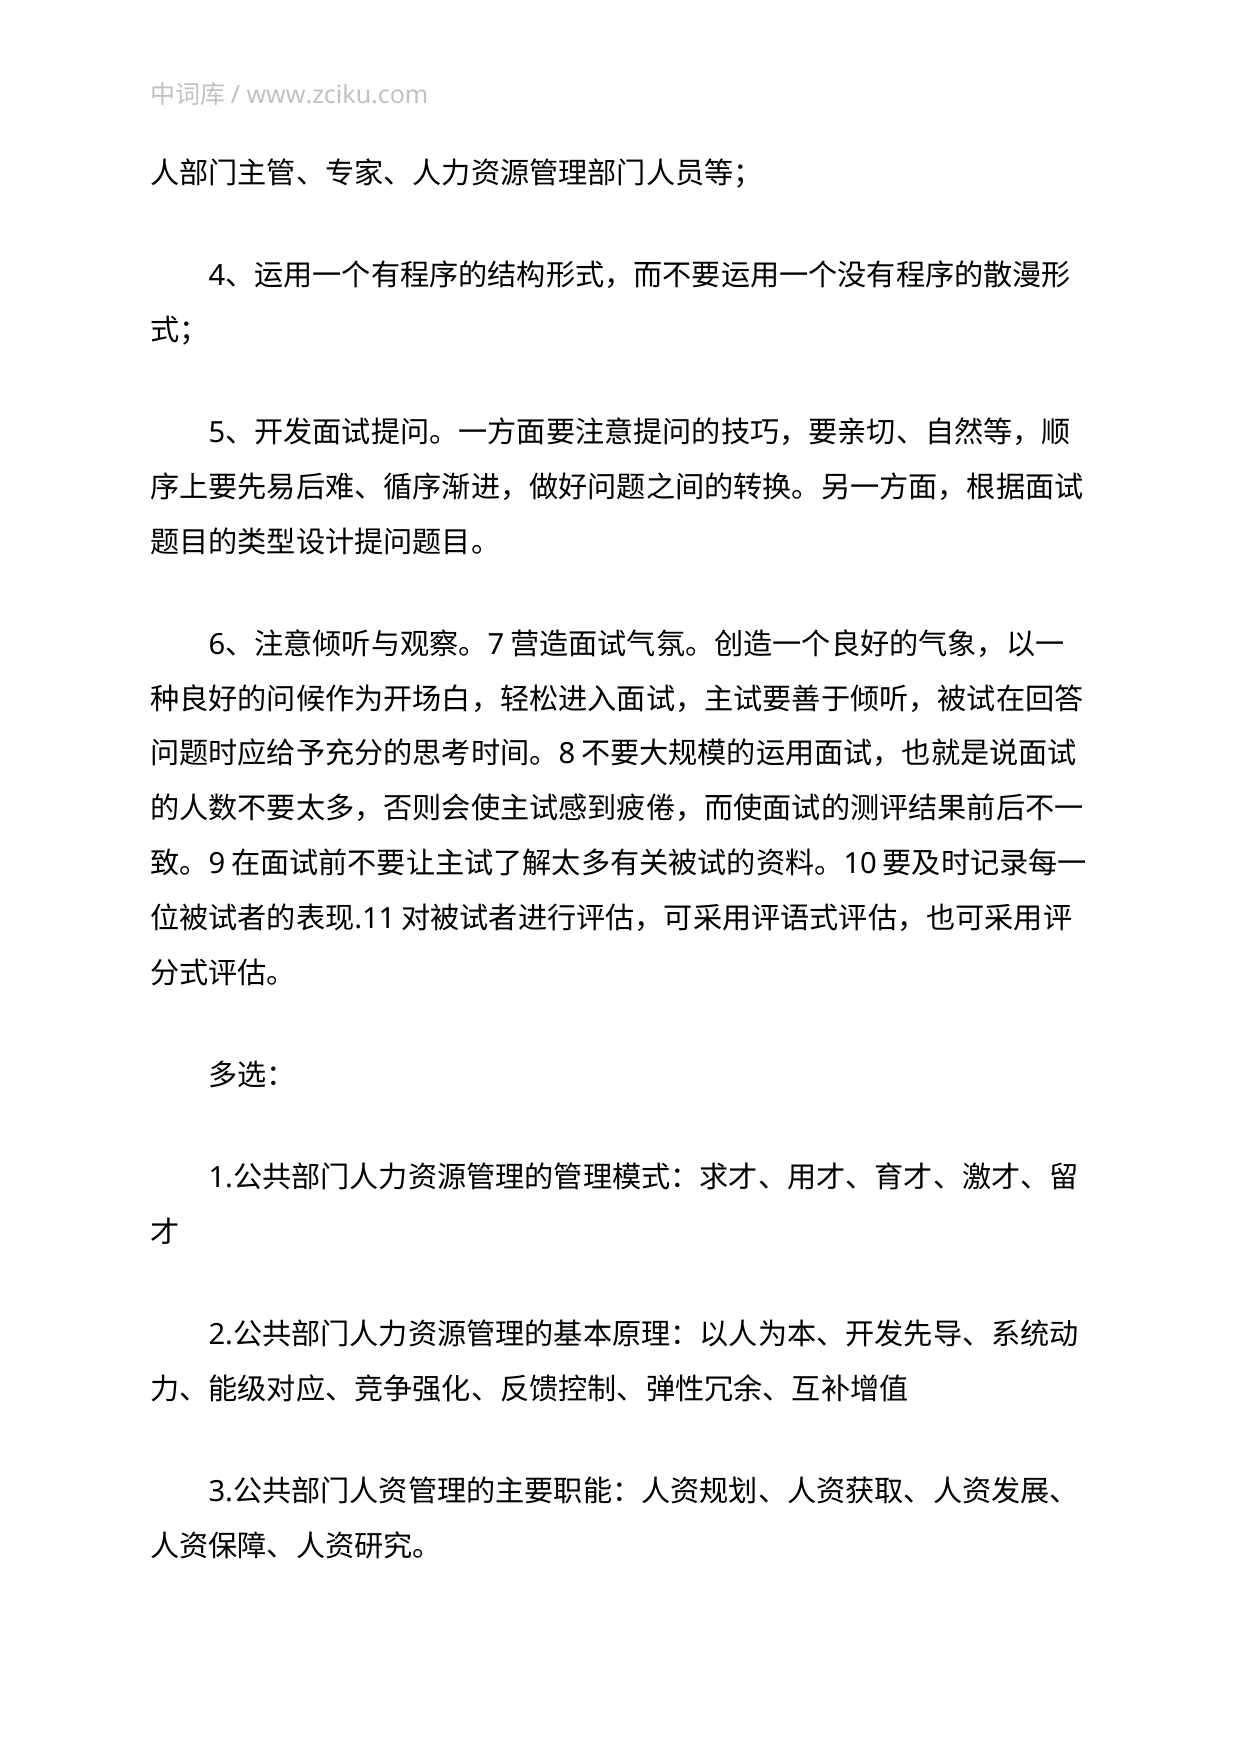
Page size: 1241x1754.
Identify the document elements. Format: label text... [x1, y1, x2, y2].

text 3.公共部门人资管理的主要职能：人资规划、人资获取、人资发展、人资保障、人资研究。 [150, 1467, 1090, 1564]
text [150, 150, 1090, 192]
text 4、运用一个有程序的结构形式，而不要运用一个没有程序的散漫形式； [150, 252, 1090, 349]
text 2.公共部门人力资源管理的基本原理：以人为本、开发先导、系统动力、能级对应、竞争强化、反馈控制、弹性冗余、互补增值 [150, 1310, 1090, 1408]
text 1.公共部门人力资源管理的管理模式：求才、用才、育才、激才、留才 [150, 1153, 1090, 1251]
text 多选： [150, 1052, 1090, 1094]
text 5、开发面试提问。一方面要注意提问的技巧，要亲切、自然等，顺序上要先易后难、循序渐进，做好问题之间的转换。另一方面，根据面试题目的类型设计提问题目。 [150, 408, 1090, 561]
text 6、注意倾听与观察。7营造面试气氛。创造一个良好的气象，以一种良好的问候作为开场白，轻松进入面试，主试要善于倾听，被试在回答问题时应给予充分的思考时间。8不要大规模的运用面试，也就是说面试的人数不要太多，否则会使主试感到疲倦，而使面试的测评结果前后不一致。9在面试前不要让主试了解太多有关被试的资料。10要及时记录每一位被试者的表现.11对被试者进行评估，可采用评语式评估，也可采用评分式评估。 [150, 620, 1090, 992]
